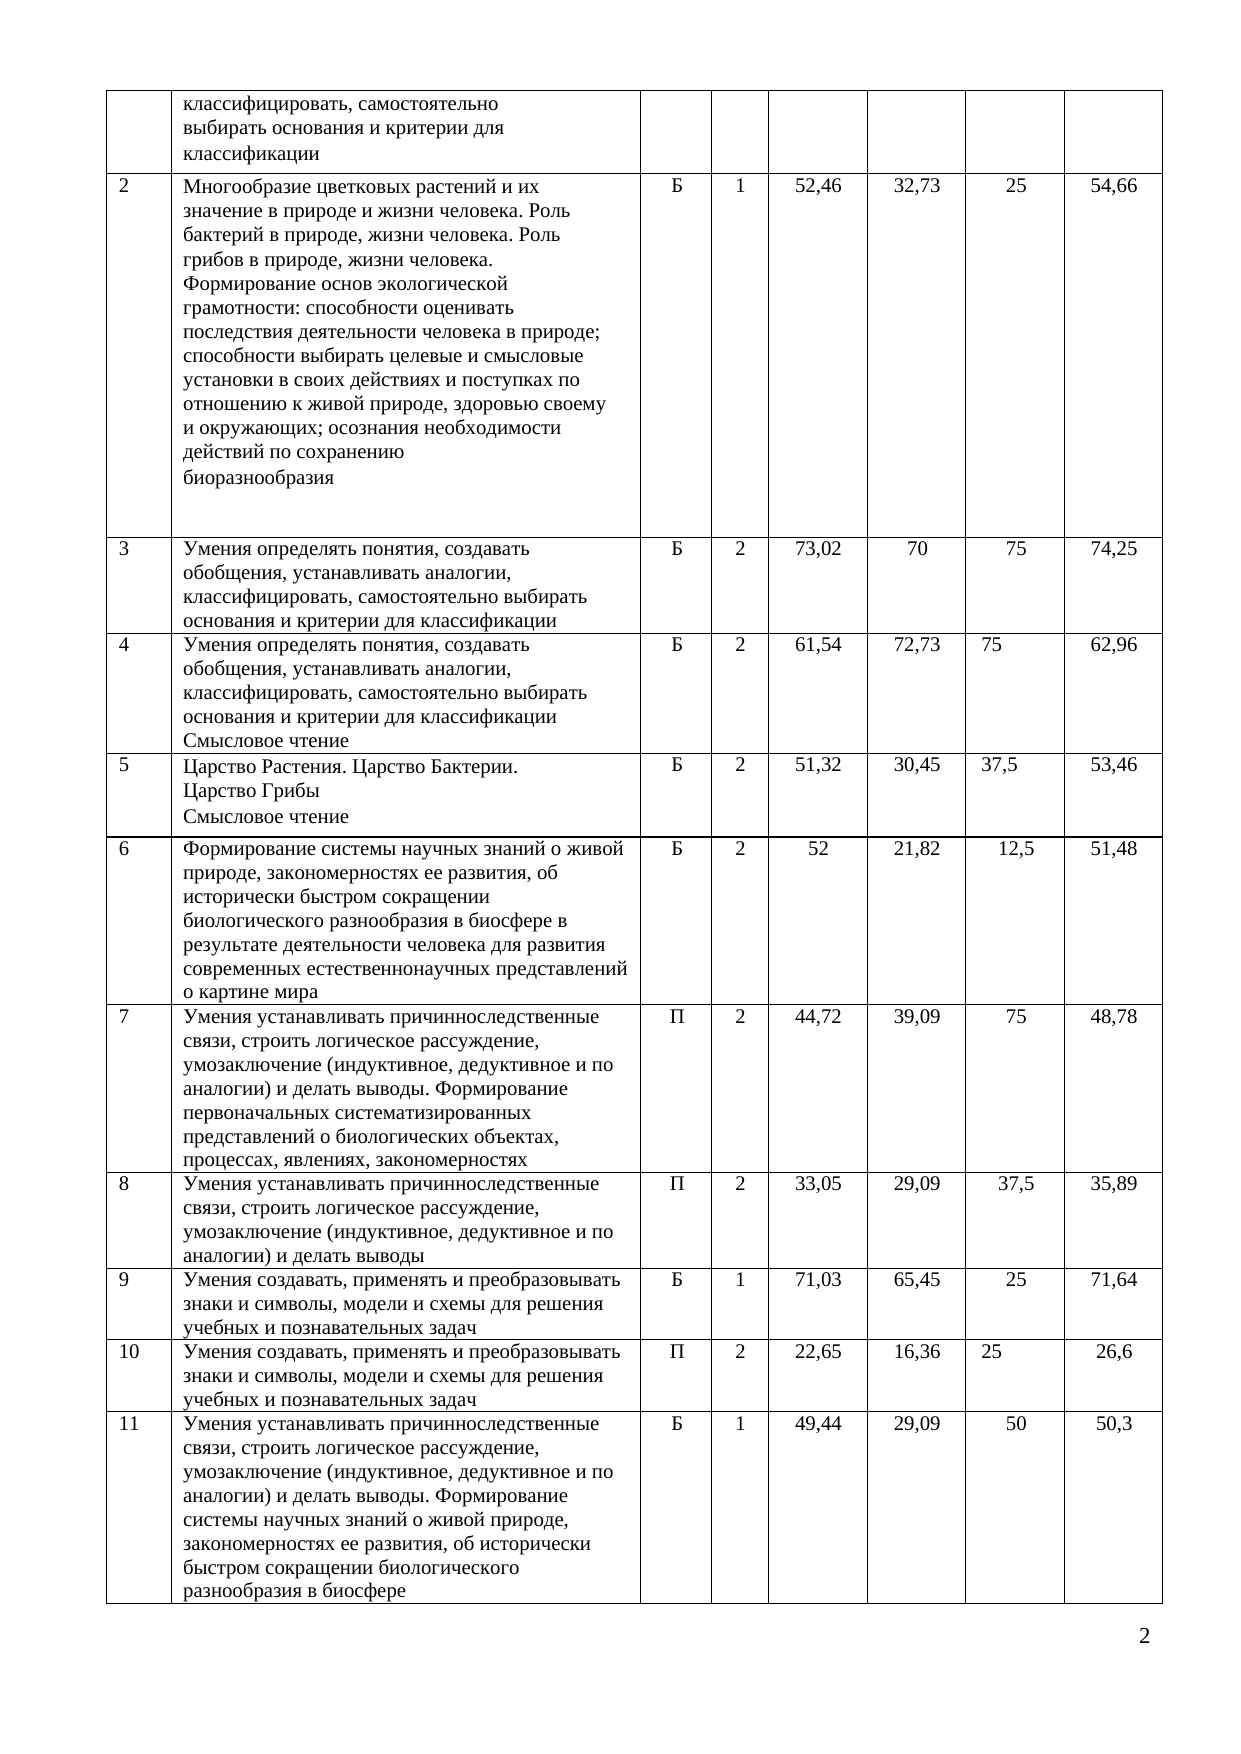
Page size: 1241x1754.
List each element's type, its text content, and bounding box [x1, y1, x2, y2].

table_cell Царство Растения. Царство Бактерии. Царство Грибы Смысловое чтение [172, 754, 640, 836]
table_cell 22,65 [769, 1340, 867, 1411]
table_cell Умения устанавливать причинноследственные связи, строить логическое рассуждение, умозаключение (индуктивное, дедуктивное и по аналогии) и делать выводы. Формирование первоначальных систематизированных представлений о биологических объектах, процессах, явлениях, закономерностях [172, 1005, 640, 1172]
table_cell 50 [966, 1412, 1064, 1603]
table_cell Умения определять понятия, создавать обобщения, устанавливать аналогии, классифицировать, самостоятельно выбирать основания и критерии для классификации [172, 538, 640, 633]
table_cell 2 [712, 754, 768, 836]
table_cell 71,03 [769, 1269, 867, 1339]
table_cell 2 [107, 174, 171, 537]
table_cell 8 [107, 1173, 171, 1267]
table_cell 62,96 [1065, 634, 1162, 752]
table_cell 75 [966, 634, 1064, 752]
table_cell 25 [966, 1340, 1064, 1411]
table_cell 54,66 [1065, 174, 1162, 537]
table_cell П [641, 1173, 711, 1267]
table_cell 49,44 [769, 1412, 867, 1603]
table_cell 7 [107, 1005, 171, 1172]
table_cell 29,09 [868, 1173, 965, 1267]
table_cell Многообразие цветковых растений и их значение в природе и жизни человека. Роль бактерий в природе, жизни человека. Роль грибов в природе, жизни человека. Формирование основ экологической грамотности: способности оценивать последствия деятельности человека в природе; способности выбирать целевые и смысловые установки в своих действиях и поступках по отношению к живой природе, здоровью своему и окружающих; осознания необходимости действий по сохранению биоразнообразия [172, 174, 640, 537]
table_cell 2 [712, 538, 768, 633]
table_cell 29,09 [868, 1412, 965, 1603]
table_cell 9 [107, 1269, 171, 1339]
table_cell 25 [966, 174, 1064, 537]
table_cell 16,36 [868, 1340, 965, 1411]
table_cell 1 [712, 1269, 768, 1339]
table_cell Б [641, 1412, 711, 1603]
table_header [966, 91, 1064, 173]
table_cell 1 [712, 1412, 768, 1603]
table_header классифицировать, самостоятельно выбирать основания и критерии для классификации [172, 91, 640, 173]
table_cell 11 [107, 1412, 171, 1603]
table_cell 75 [966, 1005, 1064, 1172]
table_cell 25 [966, 1269, 1064, 1339]
table_cell Б [641, 754, 711, 836]
table_cell Б [641, 174, 711, 537]
table_cell 26,6 [1065, 1340, 1162, 1411]
table_cell П [641, 1340, 711, 1411]
table_cell 48,78 [1065, 1005, 1162, 1172]
table_cell 1 [712, 174, 768, 537]
table_cell Умения создавать, применять и преобразовывать знаки и символы, модели и схемы для решения учебных и познавательных задач [172, 1269, 640, 1339]
table_cell 32,73 [868, 174, 965, 537]
table_cell 51,32 [769, 754, 867, 836]
table_header [641, 91, 711, 173]
table_header [769, 91, 867, 173]
table_cell П [641, 1005, 711, 1172]
table_header [107, 91, 171, 173]
table_cell 73,02 [769, 538, 867, 633]
table_cell 6 [107, 838, 171, 1004]
table_cell 12,5 [966, 838, 1064, 1004]
table_cell 61,54 [769, 634, 867, 752]
table_cell 75 [966, 538, 1064, 633]
table_cell 51,48 [1065, 838, 1162, 1004]
table_cell 3 [107, 538, 171, 633]
table_cell Б [641, 634, 711, 752]
table_cell 52,46 [769, 174, 867, 537]
table_cell Умения создавать, применять и преобразовывать знаки и символы, модели и схемы для решения учебных и познавательных задач [172, 1340, 640, 1411]
table_cell 33,05 [769, 1173, 867, 1267]
table_cell 65,45 [868, 1269, 965, 1339]
table_cell 2 [712, 1005, 768, 1172]
table_cell 2 [712, 634, 768, 752]
table_cell 72,73 [868, 634, 965, 752]
table_cell Б [641, 838, 711, 1004]
table_cell Б [641, 538, 711, 633]
table_cell 74,25 [1065, 538, 1162, 633]
table_header [868, 91, 965, 173]
table_cell 70 [868, 538, 965, 633]
table_cell Умения определять понятия, создавать обобщения, устанавливать аналогии, классифицировать, самостоятельно выбирать основания и критерии для классификации Смысловое чтение [172, 634, 640, 752]
table_cell 5 [107, 754, 171, 836]
table_cell 10 [107, 1340, 171, 1411]
table_cell 30,45 [868, 754, 965, 836]
table_cell 37,5 [966, 754, 1064, 836]
table_cell 52 [769, 838, 867, 1004]
table_cell 2 [712, 1340, 768, 1411]
table_header [1065, 91, 1162, 173]
table_cell Умения устанавливать причинноследственные связи, строить логическое рассуждение, умозаключение (индуктивное, дедуктивное и по аналогии) и делать выводы [172, 1173, 640, 1267]
table_cell 2 [712, 838, 768, 1004]
table_cell 21,82 [868, 838, 965, 1004]
table_cell 44,72 [769, 1005, 867, 1172]
table_cell Б [641, 1269, 711, 1339]
table_cell 2 [712, 1173, 768, 1267]
table_cell 35,89 [1065, 1173, 1162, 1267]
table_cell Формирование системы научных знаний о живой природе, закономерностях ее развития, об исторически быстром сокращении биологического разнообразия в биосфере в результате деятельности человека для развития современных естественнонаучных представлений o картине мира [172, 838, 640, 1004]
table_cell 39,09 [868, 1005, 965, 1172]
table_cell 37,5 [966, 1173, 1064, 1267]
table_cell 4 [107, 634, 171, 752]
table_cell 71,64 [1065, 1269, 1162, 1339]
table_cell Умения устанавливать причинноследственные связи, строить логическое рассуждение, умозаключение (индуктивное, дедуктивное и по аналогии) и делать выводы. Формирование системы научных знаний о живой природе, закономерностях ее развития, об исторически быстром сокращении биологического разнообразия в биосфере [172, 1412, 640, 1603]
table_cell 50,3 [1065, 1412, 1162, 1603]
table_header [712, 91, 768, 173]
table_cell 53,46 [1065, 754, 1162, 836]
